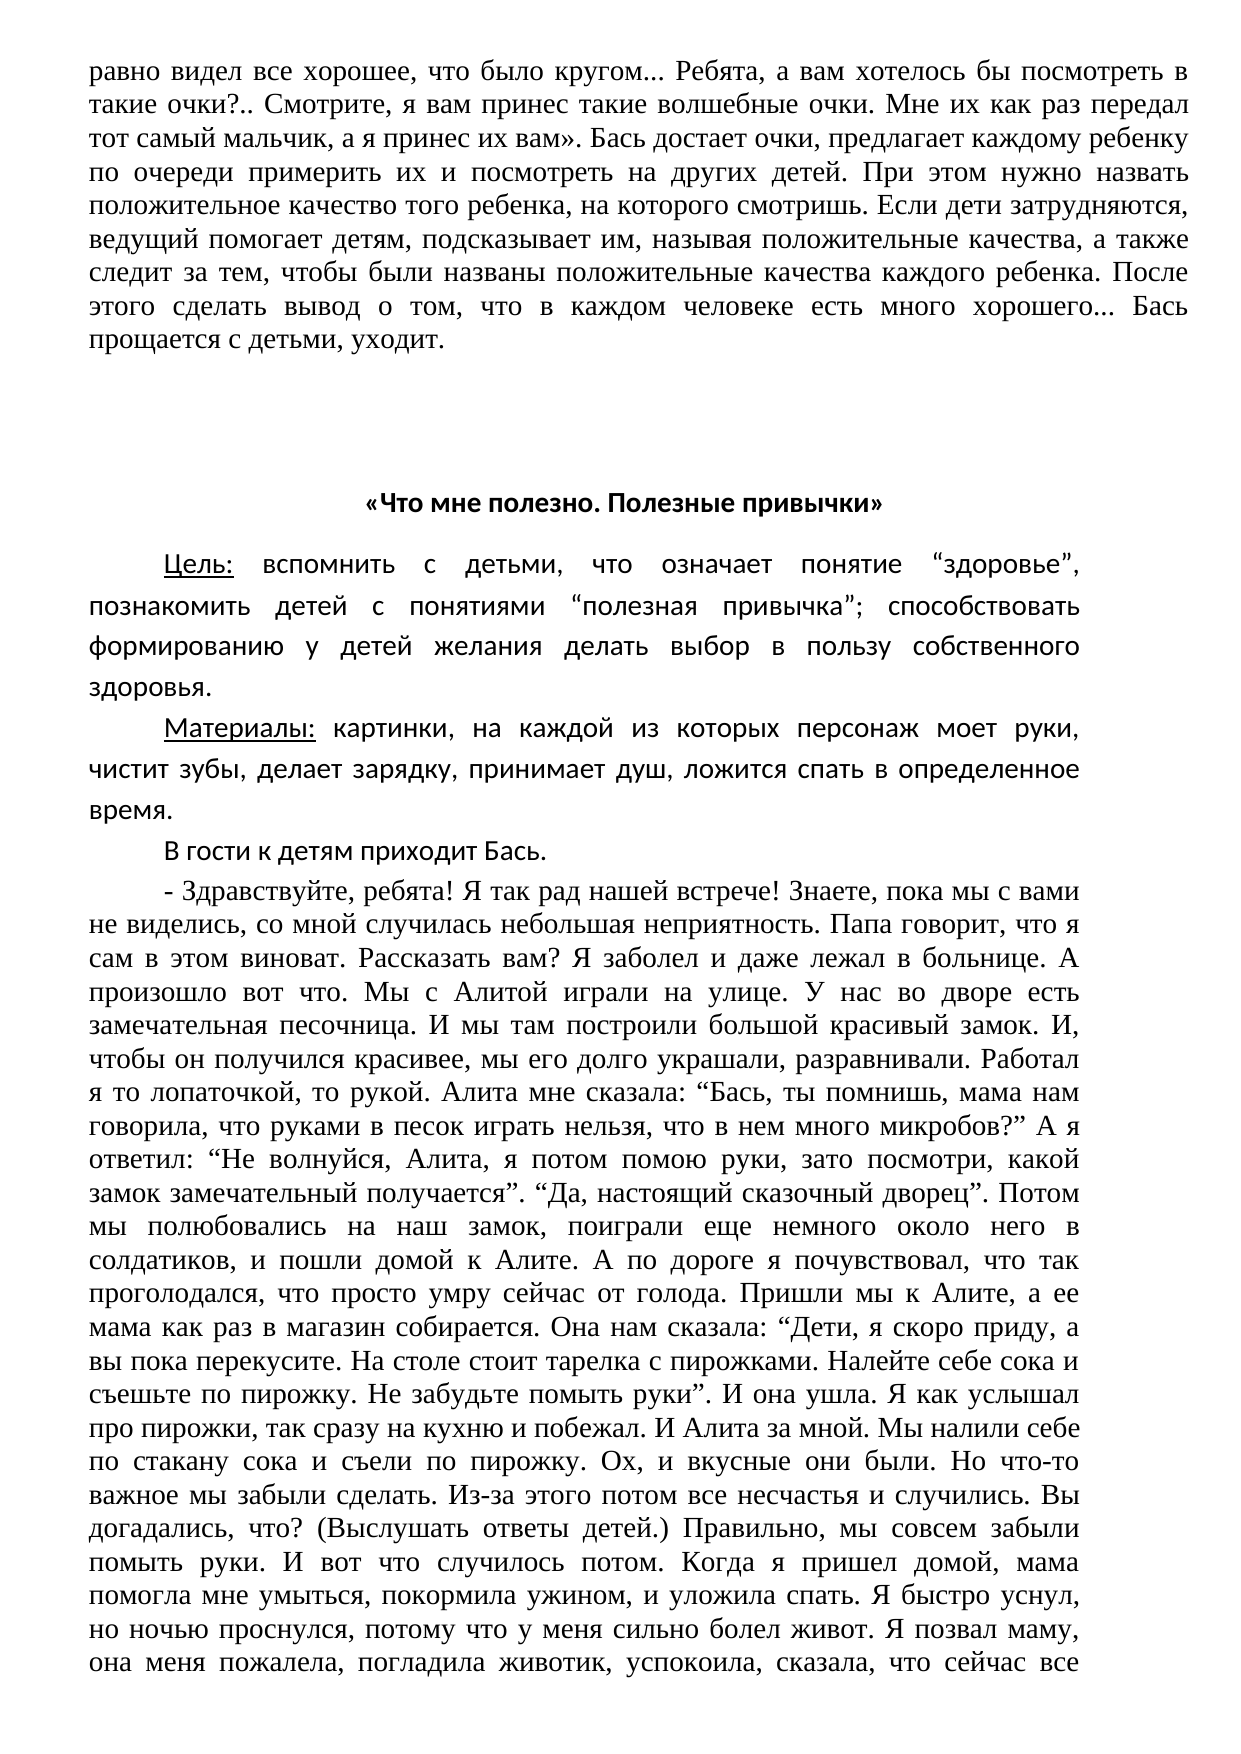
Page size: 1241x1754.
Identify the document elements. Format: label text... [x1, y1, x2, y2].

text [89, 873, 1081, 1678]
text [89, 53, 1190, 355]
text Материалы: картинки, на каждой из которых персонаж моет руки, чистит зубы, делает зарядку, принимает душ, ложится спать в определенное время. [89, 709, 1081, 827]
text «Что мне полезно. Полезные привычки» [89, 484, 1081, 519]
text Цель: вспомнить с детьми, что означает понятие “здоровье”, познакомить детей с понятиями “полезная привычка”; способствовать формированию у детей желания делать выбор в пользу собственного здоровья. [89, 546, 1081, 704]
text В гости к детям приходит Бась. [89, 832, 1081, 868]
